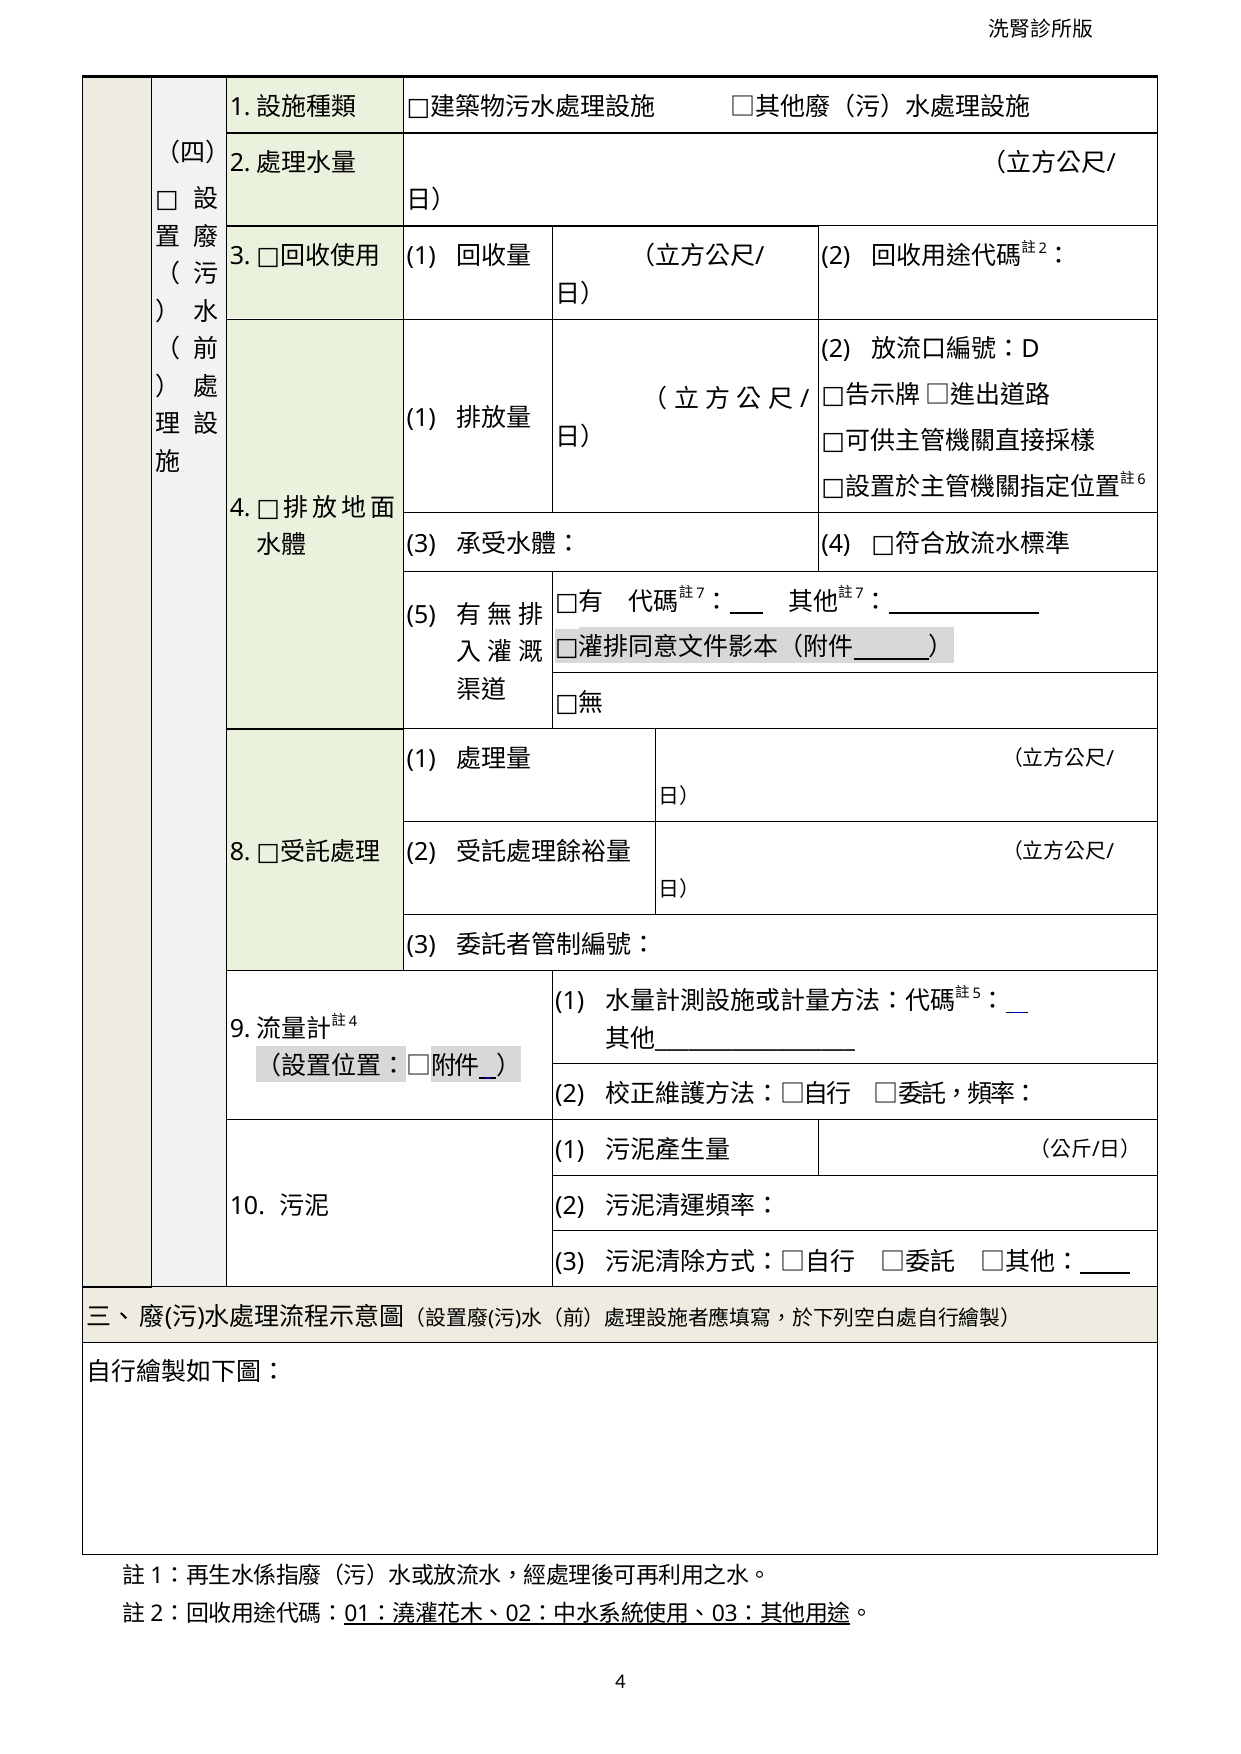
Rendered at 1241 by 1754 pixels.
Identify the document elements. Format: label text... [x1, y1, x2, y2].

table_cell （立方公尺/日） [553, 320, 818, 512]
table_cell 回收用途代碼註2： [819, 226, 1157, 318]
table_cell 回收量 [404, 227, 552, 318]
text 註2：回收用途代碼：01：澆灌花木、02：中水系統使用、03：其他用途。 [123, 1593, 1093, 1630]
table_cell □回收使用 [227, 227, 403, 318]
table_cell 水量計測設施或計量方法：代碼註5： 其他__________________ [553, 971, 1157, 1063]
table_cell □有 代碼註7： 其他註7： □灌排同意文件影本（附件 ） [553, 572, 1157, 672]
table_cell 排放量 [404, 320, 552, 512]
table_header 設施種類 [227, 78, 403, 132]
table_cell 污泥清運頻率： [553, 1176, 1157, 1230]
text 註1：再生水係指廢（污）水或放流水，經處理後可再利用之水。 [123, 1555, 1093, 1593]
table_cell 放流口編號：D □告示牌 □進出道路 □可供主管機關直接採樣 □設置於主管機關指定位置註6 [819, 320, 1157, 512]
table_cell 承受水體： [404, 513, 818, 571]
table_cell □受託處理 [227, 730, 403, 970]
table_cell （公斤/日） [819, 1120, 1157, 1175]
table_cell 污泥產生量 [553, 1120, 818, 1175]
table_cell （立方公尺/日） [656, 729, 1157, 821]
table_header □設置廢（污）水（前）處理設施 [152, 78, 226, 1286]
table_cell 廢(污)水處理流程示意圖（設置廢(污)水（前）處理設施者應填寫，於下列空白處自行繪製） [83, 1287, 1157, 1342]
table_cell 污泥 [227, 1120, 552, 1286]
table_cell 委託者管制編號： [404, 915, 1157, 970]
table_cell （立方公尺/日） [404, 134, 1157, 225]
table_cell 污泥清除方式：□自行 □委託 □其他： [553, 1231, 1157, 1286]
table_cell 處理水量 [227, 134, 403, 225]
table_header □建築物污水處理設施 □其他廢（污）水處理設施 [404, 78, 1157, 132]
table_cell （立方公尺/日） [553, 227, 818, 318]
table_cell 有無排入灌溉渠道 [404, 572, 552, 728]
table_cell □無 [553, 673, 1157, 728]
table_cell □符合放流水標準 [819, 513, 1157, 571]
table_cell □排放地面水體 [227, 320, 403, 728]
table_header [83, 78, 151, 1286]
table_cell 受託處理餘裕量 [404, 822, 655, 914]
table_cell （立方公尺/日） [656, 822, 1157, 914]
table_cell 處理量 [404, 729, 655, 821]
table_cell 校正維護方法：□自行 □委託，頻率： [553, 1064, 1157, 1119]
table_cell 自行繪製如下圖： [83, 1343, 1157, 1554]
table_cell 流量計註4 （設置位置：□附件 ） [227, 971, 552, 1119]
